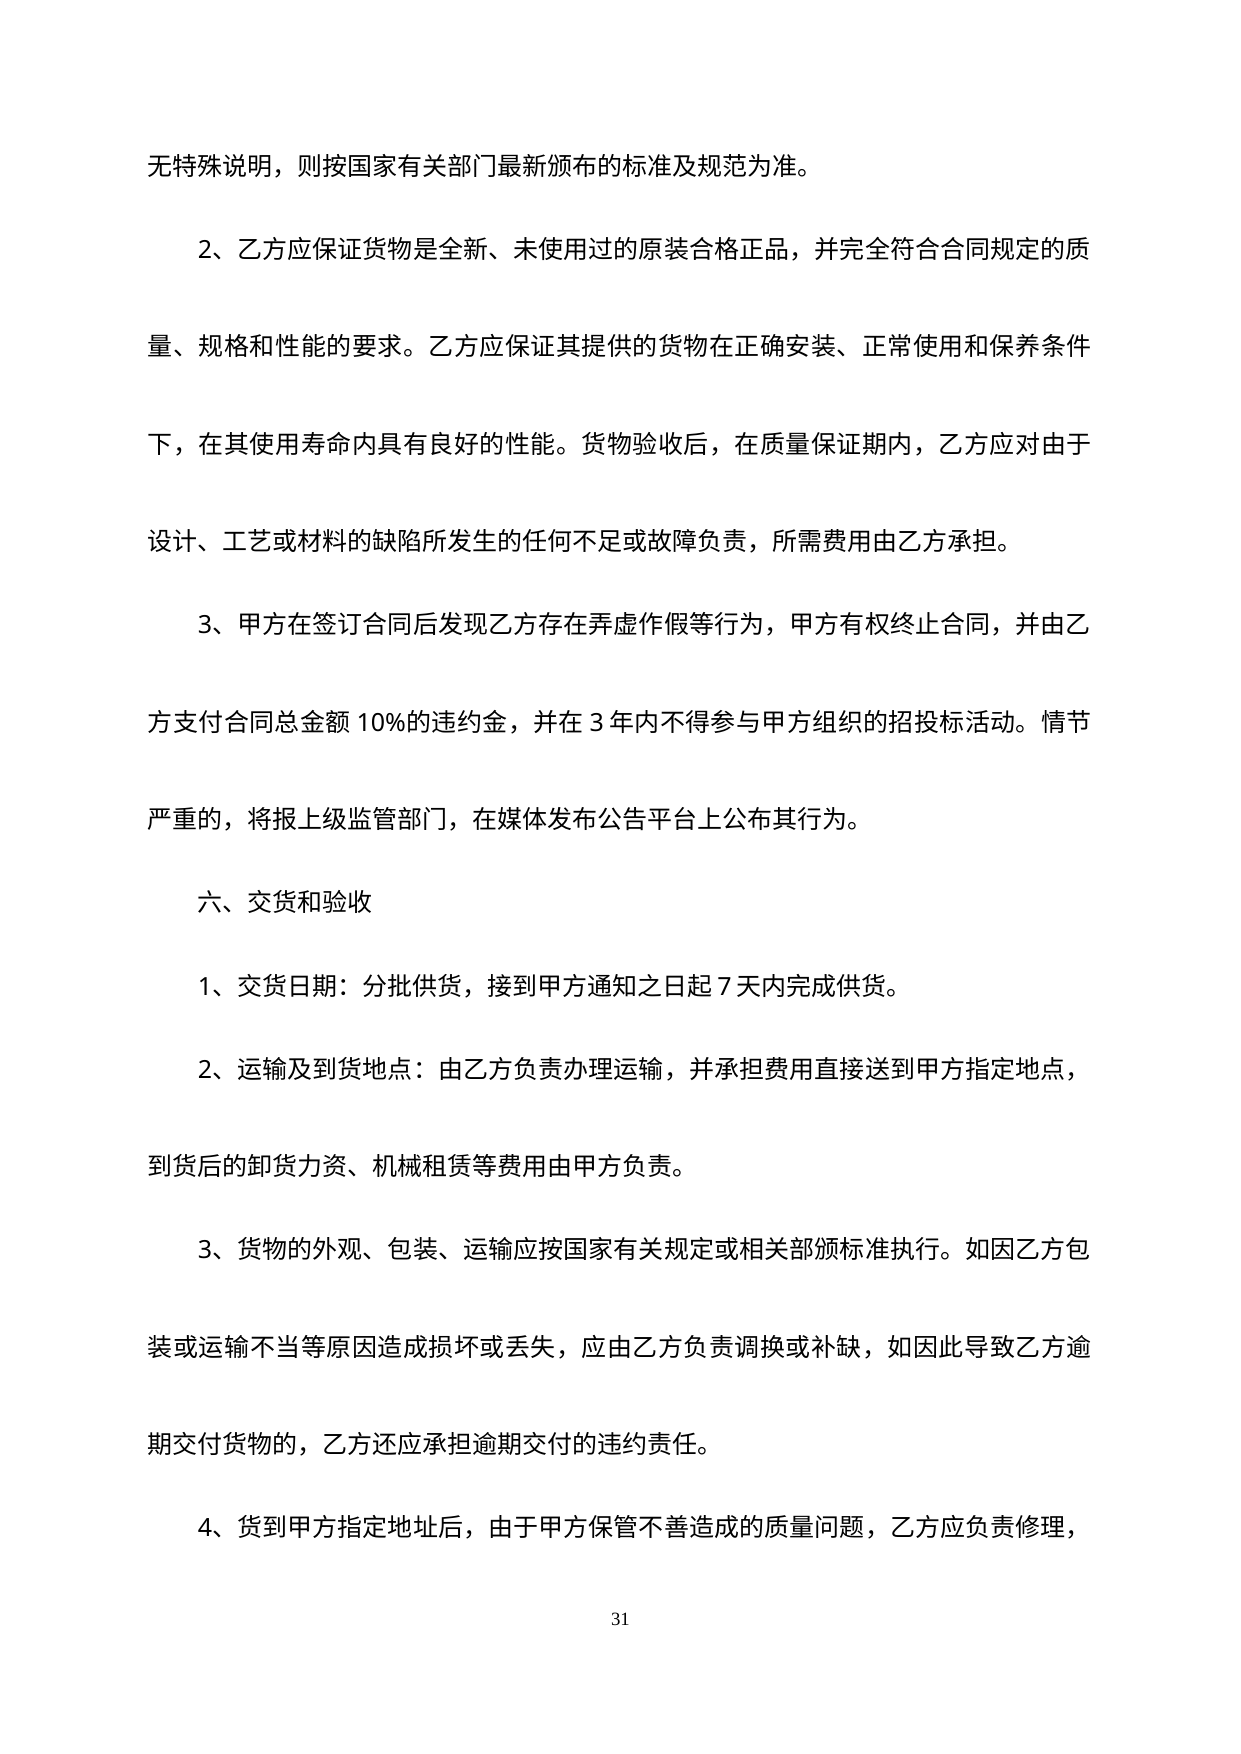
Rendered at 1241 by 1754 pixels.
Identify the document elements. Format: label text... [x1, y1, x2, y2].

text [148, 132, 1092, 197]
text 2、乙方应保证货物是全新、未使用过的原装合格正品，并完全符合合同规定的质量、规格和性能的要求。乙方应保证其提供的货物在正确安装、正常使用和保养条件下，在其使用寿命内具有良好的性能。货物验收后，在质量保证期内，乙方应对由于设计、工艺或材料的缺陷所发生的任何不足或故障负责，所需费用由乙方承担。 [148, 215, 1092, 572]
text 2、运输及到货地点：由乙方负责办理运输，并承担费用直接送到甲方指定地点，到货后的卸货力资、机械租赁等费用由甲方负责。 [148, 1035, 1092, 1197]
text 3、货物的外观、包装、运输应按国家有关规定或相关部颁标准执行。如因乙方包装或运输不当等原因造成损坏或丢失，应由乙方负责调换或补缺，如因此导致乙方逾期交付货物的，乙方还应承担逾期交付的违约责任。 [148, 1215, 1092, 1475]
text 六、交货和验收 [148, 868, 1092, 933]
text 3、甲方在签订合同后发现乙方存在弄虚作假等行为，甲方有权终止合同，并由乙方支付合同总金额10%的违约金，并在3年内不得参与甲方组织的招投标活动。情节严重的，将报上级监管部门，在媒体发布公告平台上公布其行为。 [148, 590, 1092, 850]
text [148, 1493, 1092, 1558]
text 1、交货日期：分批供货，接到甲方通知之日起7天内完成供货。 [148, 952, 1092, 1017]
